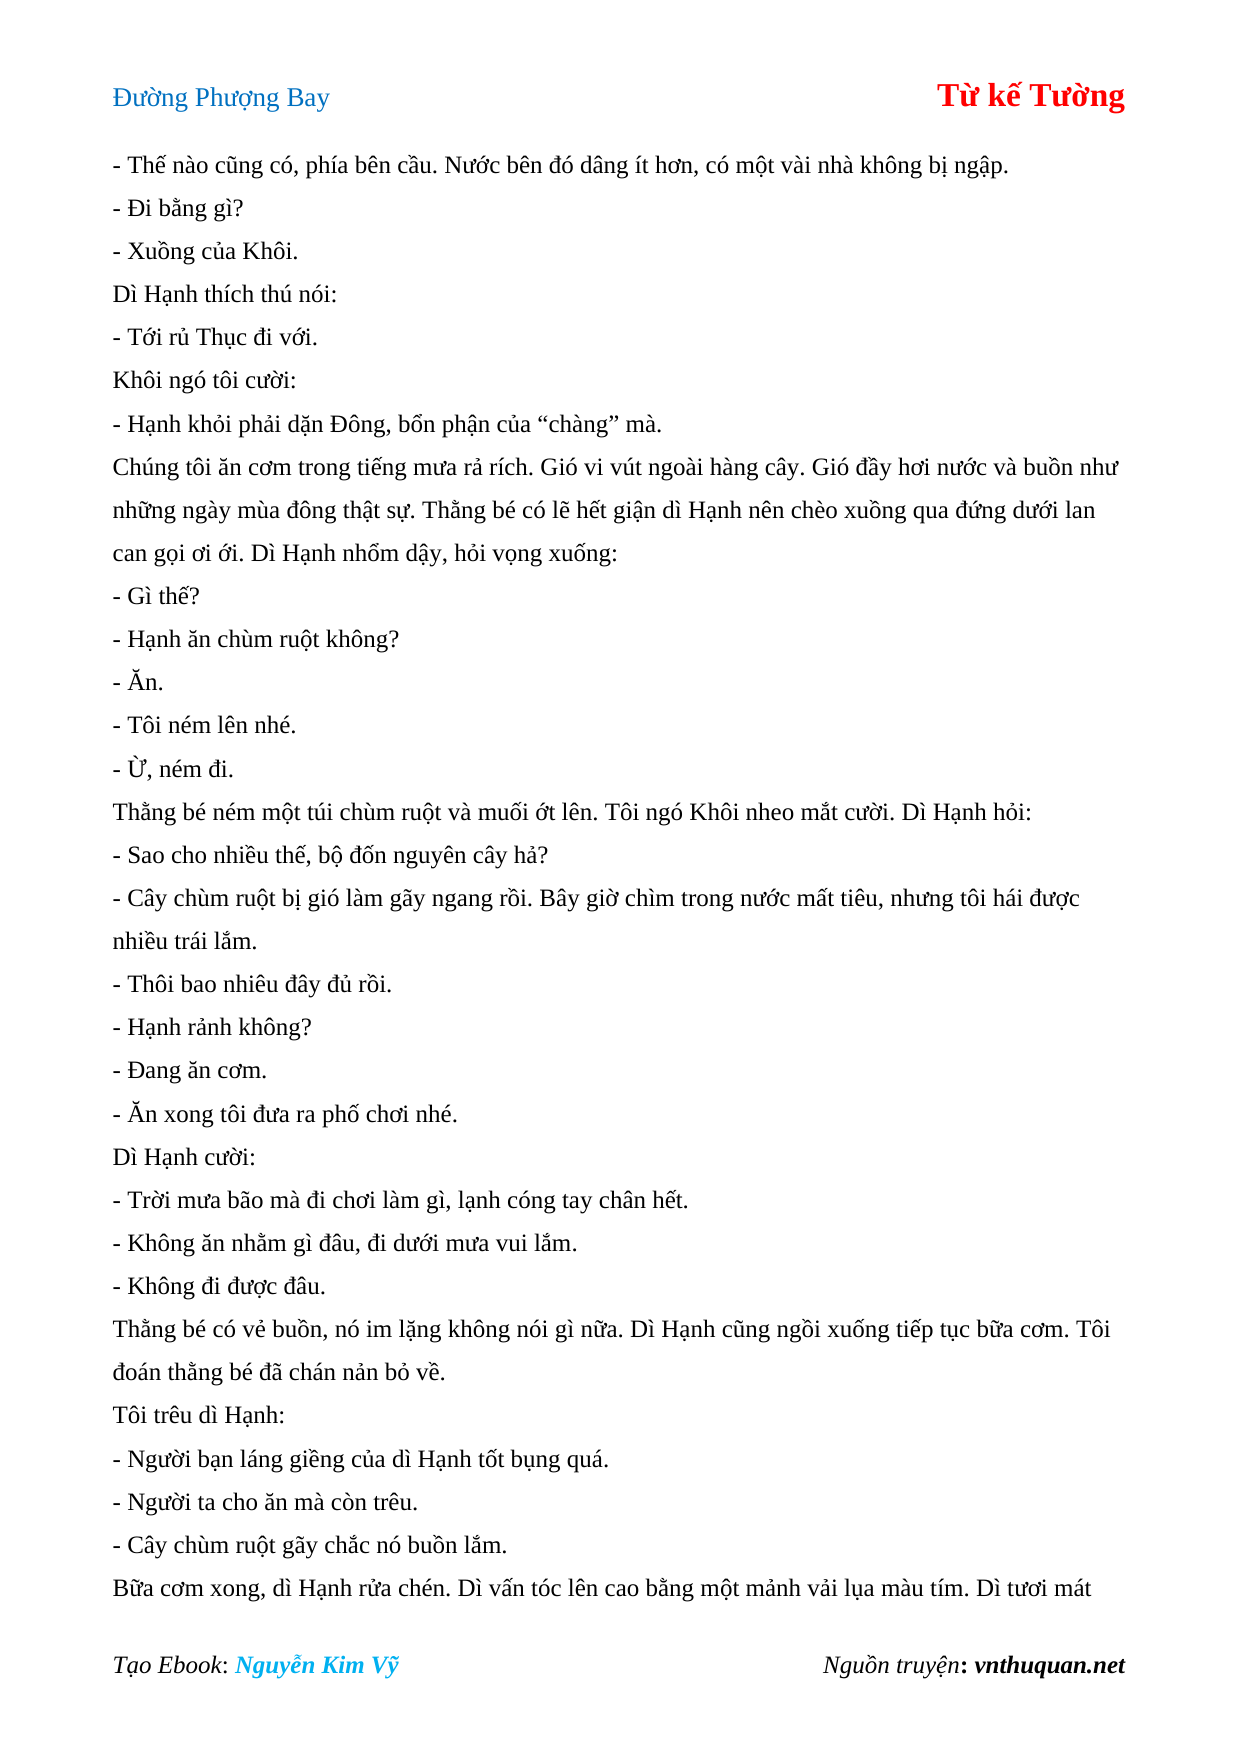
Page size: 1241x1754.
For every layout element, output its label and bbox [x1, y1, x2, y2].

text [112, 150, 1128, 1602]
